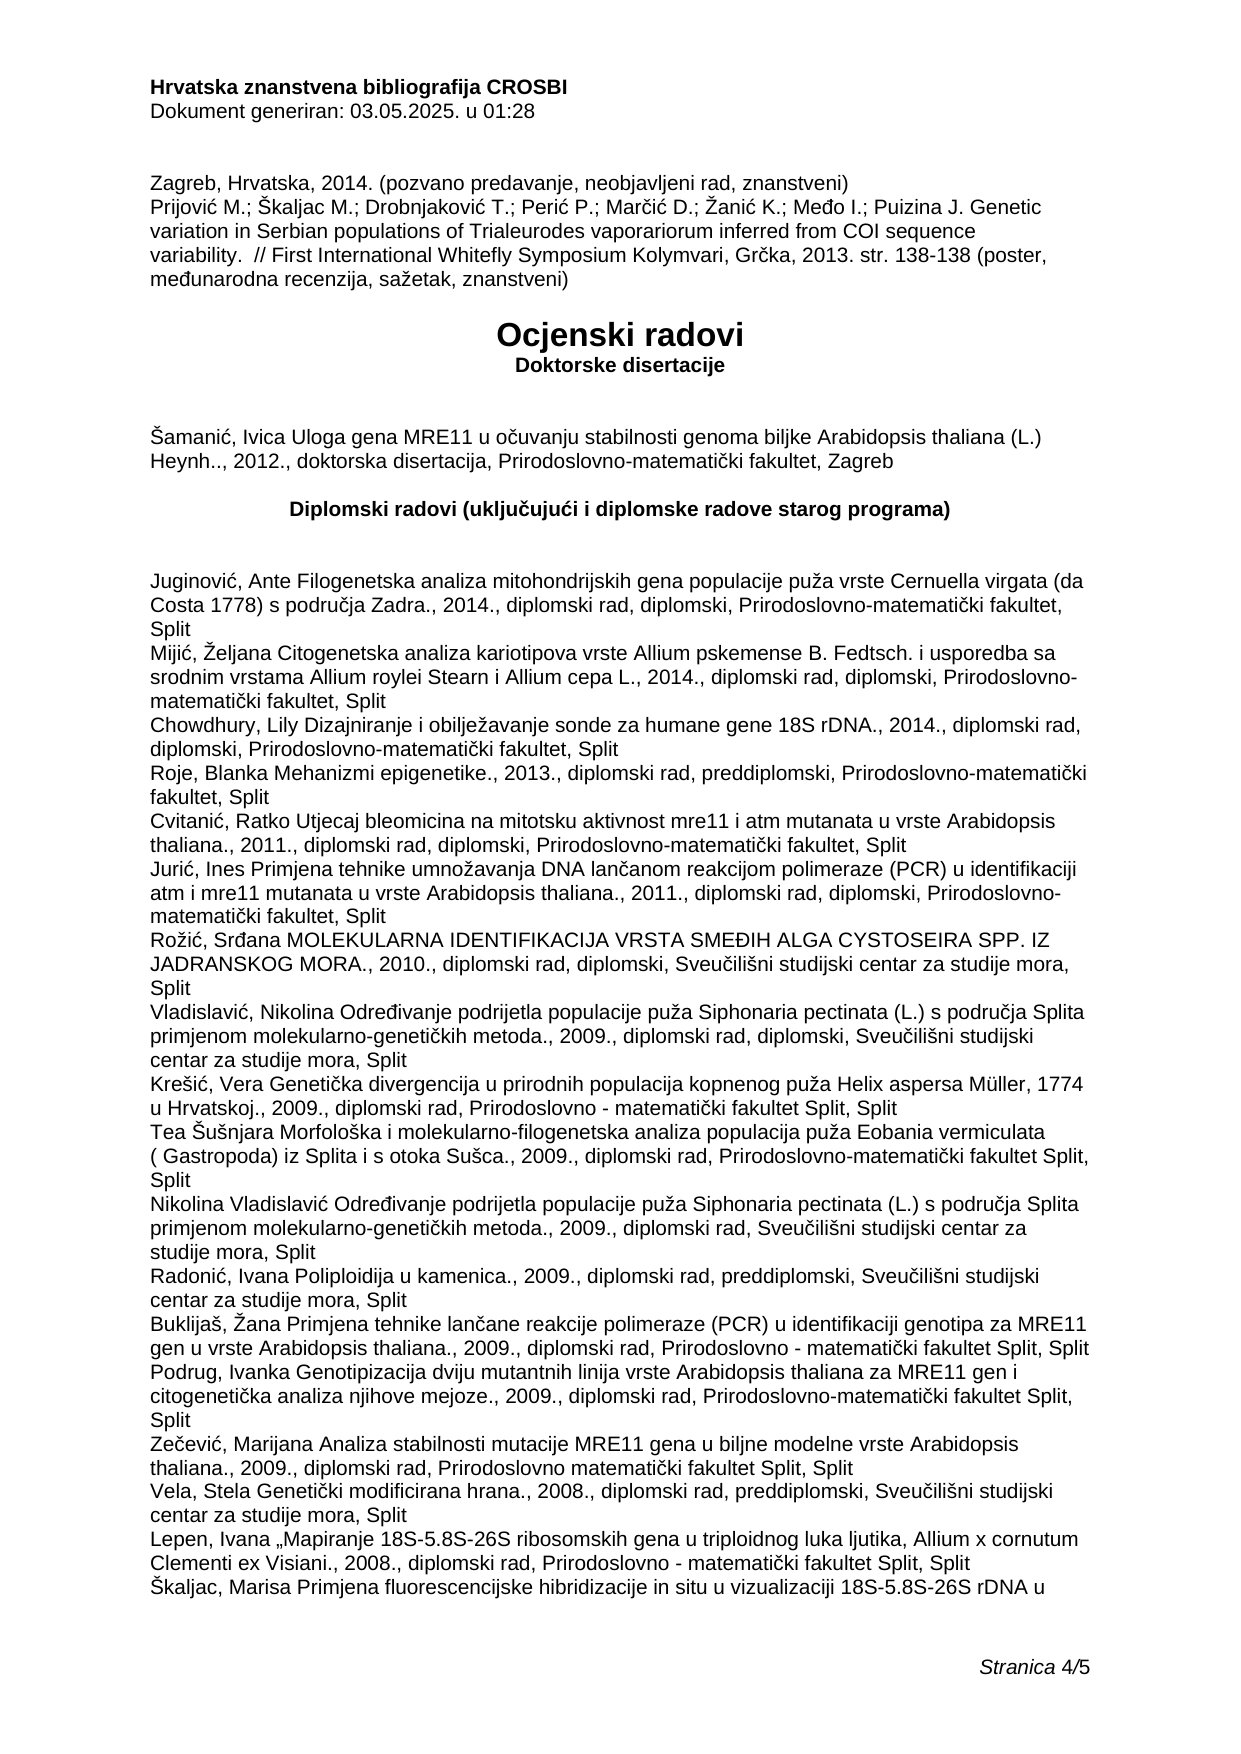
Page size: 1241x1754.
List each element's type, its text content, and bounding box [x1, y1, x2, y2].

subtitle Diplomski radovi (uključujući i diplomske radove starog programa) [150, 497, 1090, 521]
text Jurić, Ines [150, 856, 1090, 928]
text Tea Šušnjara [150, 1120, 1090, 1192]
text Buklijaš, Žana [150, 1312, 1090, 1359]
text Cvitanić, Ratko [150, 808, 1090, 856]
text Vladislavić, Nikolina [150, 1000, 1090, 1072]
text Prijović M.; Škaljac M.; Drobnjaković T.; Perić P.; Marčić D.; Žanić K.; Međo I.; Puizina J. [150, 195, 1090, 291]
text Nikolina Vladislavić [150, 1192, 1090, 1264]
text Puizina, Jasna [150, 171, 1090, 195]
text Juginović, Ante [150, 569, 1090, 641]
text Škaljac, Marisa [150, 1575, 1090, 1599]
subtitle Ocjenski radovi [150, 315, 1090, 353]
text Šamanić, Ivica [150, 425, 1090, 473]
text Podrug, Ivanka [150, 1359, 1090, 1431]
text Radonić, Ivana [150, 1264, 1090, 1312]
text Mijić, Željana [150, 641, 1090, 713]
text Rožić, Srđana [150, 928, 1090, 1000]
text Roje, Blanka [150, 761, 1090, 808]
text Zečević, Marijana [150, 1431, 1090, 1479]
text Chowdhury, Lily [150, 713, 1090, 761]
subtitle Doktorske disertacije [150, 353, 1090, 377]
text Vela, Stela [150, 1479, 1090, 1527]
text Krešić, Vera [150, 1072, 1090, 1120]
text Lepen, Ivana [150, 1527, 1090, 1575]
